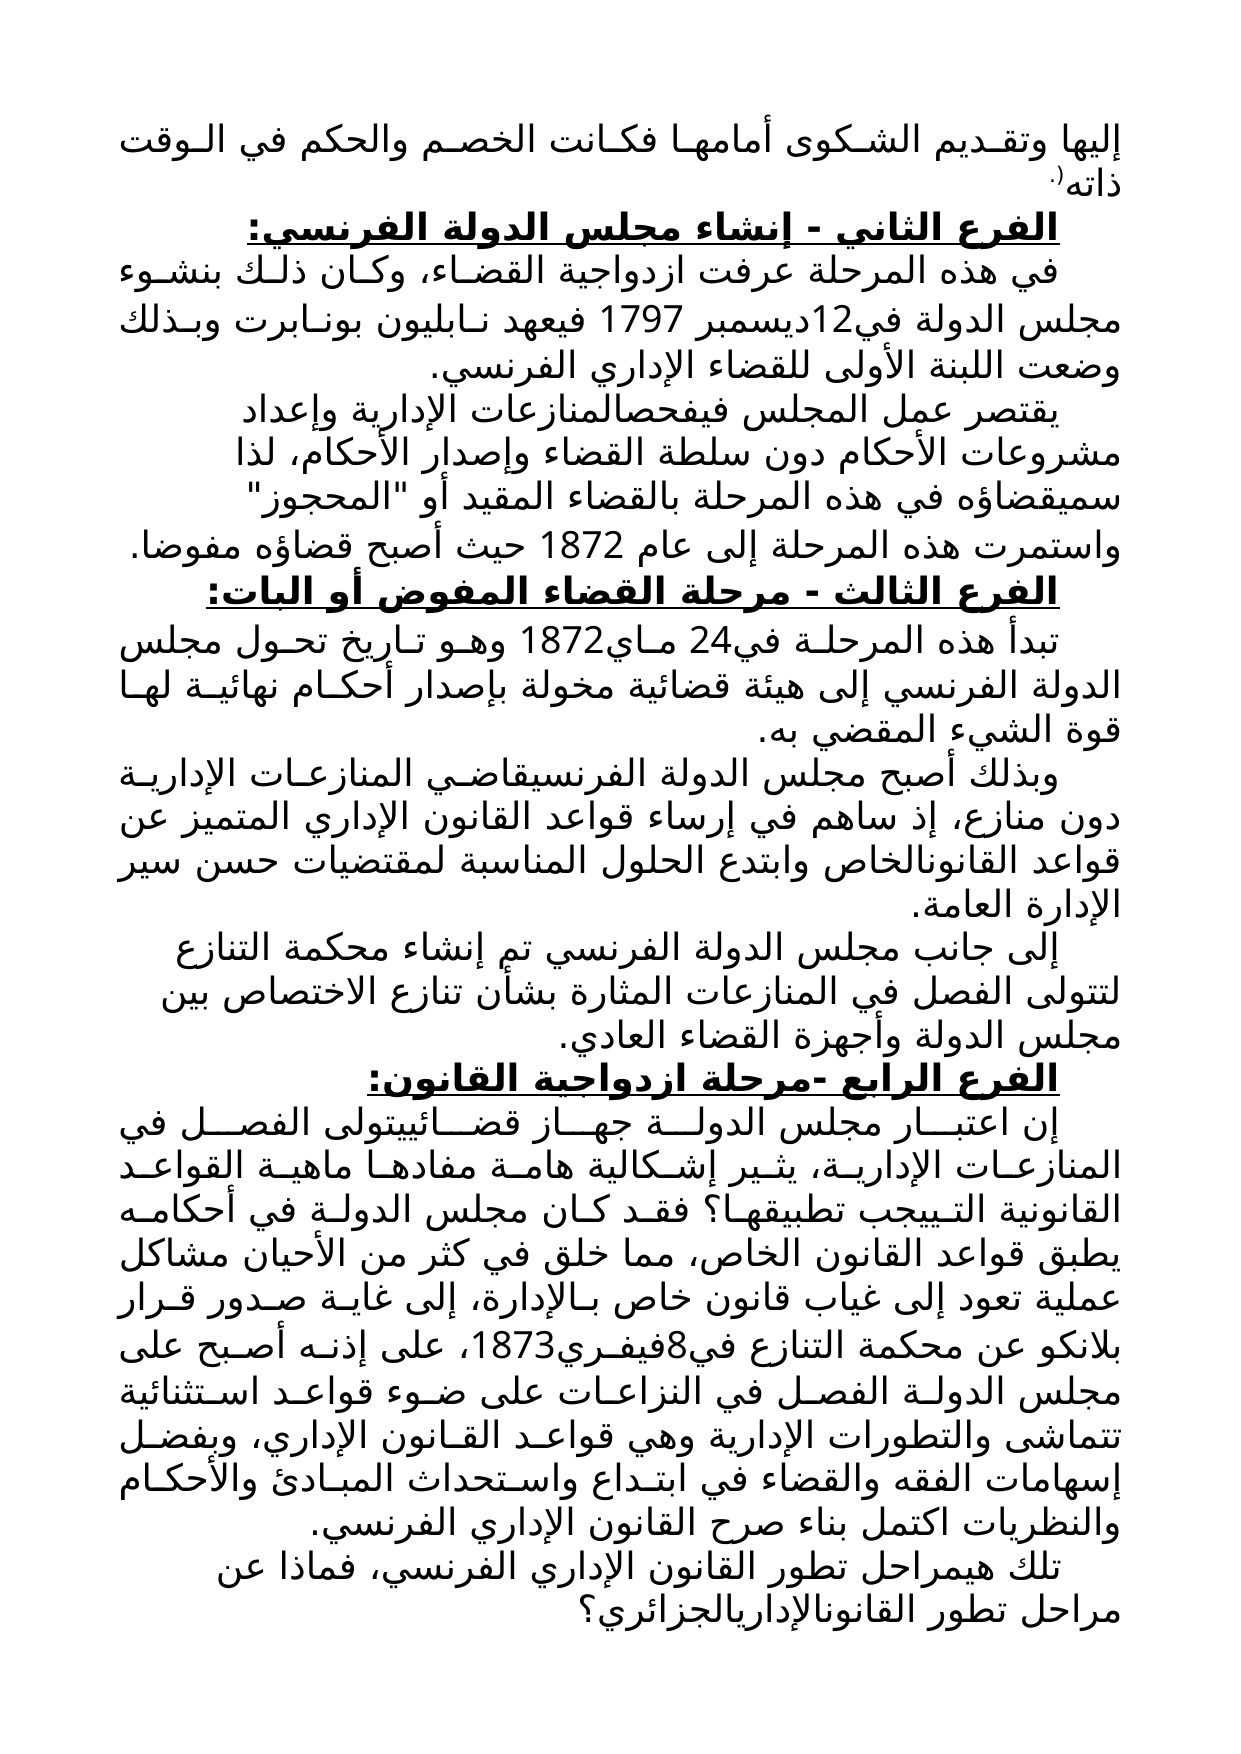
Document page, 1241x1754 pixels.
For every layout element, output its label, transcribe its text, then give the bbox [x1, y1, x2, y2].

text تبدأ هذه المرحلة في24 ماي1872 وهو تاريخ تحول مجلس الدولة الفرنسي إلى هيئة قضائية مخولة بإصدار أحكام نهائية لها قوة الشيء المقضي به. [118, 613, 1122, 751]
text الفرع الثالث - مرحلة القضاء المفوض أو البات: [118, 569, 1122, 613]
text يقتصر عمل المجلس فيفحصالمنازعات الإدارية وإعداد مشروعات الأحكام دون سلطة القضاء وإصدار الأحكام، لذا سميقضاؤه في هذه المرحلة بالقضاء المقيد أو "المحجوز" واستمرت هذه المرحلة إلى عام 1872 حيث أصبح قضاؤه مفوضا. [118, 387, 1122, 569]
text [118, 118, 1122, 205]
text إلى جانب مجلس الدولة الفرنسي تم إنشاء محكمة التنازع لتتولى الفصل في المنازعات المثارة بشأن تنازع الاختصاص بين مجلس الدولة وأجهزة القضاء العادي. [118, 926, 1122, 1057]
text وبذلك أصبح مجلس الدولة الفرنسيقاضي المنازعات الإدارية دون منازع، إذ ساهم في إرساء قواعد القانون الإداري المتميز عن قواعد القانونالخاص وابتدع الحلول المناسبة لمقتضيات حسن سير الإدارة العامة. [118, 751, 1122, 926]
text الفرع الثاني - إنشاء مجلس الدولة الفرنسي: [118, 205, 1122, 249]
text إن اعتبار مجلس الدولة جهاز قضائييتولى الفصل في المنازعات الإدارية، يثير إشكالية هامة مفادها ماهية القواعد القانونية التييجب تطبيقها؟ فقد كان مجلس الدولة في أحكامه يطبق قواعد القانون الخاص، مما خلق في كثر من الأحيان مشاكل عملية تعود إلى غياب قانون خاص بالإدارة، إلى غاية صدور قرار بلانكو عن محكمة التنازع في8فيفري1873، على إذنه أصبح على مجلس الدولة الفصل في النزاعات على ضوء قواعد استثنائية تتماشى والتطورات الإدارية وهي قواعد القانون الإداري، وبفضل إسهامات الفقه والقضاء في ابتداع واستحداث المبادئ والأحكام والنظريات اكتمل بناء صرح القانون الإداري الفرنسي. [118, 1101, 1122, 1544]
text الفرع الرابع -مرحلة ازدواجية القانون: [118, 1057, 1122, 1101]
text في هذه المرحلة عرفت ازدواجية القضاء، وكان ذلك بنشوء مجلس الدولة في12ديسمبر 1797 فيعهد نابليون بونابرت وبذلك وضعت اللبنة الأولى للقضاء الإداري الفرنسي. [118, 249, 1122, 387]
text تلك هيمراحل تطور القانون الإداري الفرنسي، فماذا عن مراحل تطور القانونالإداريالجزائري؟ [118, 1544, 1122, 1632]
